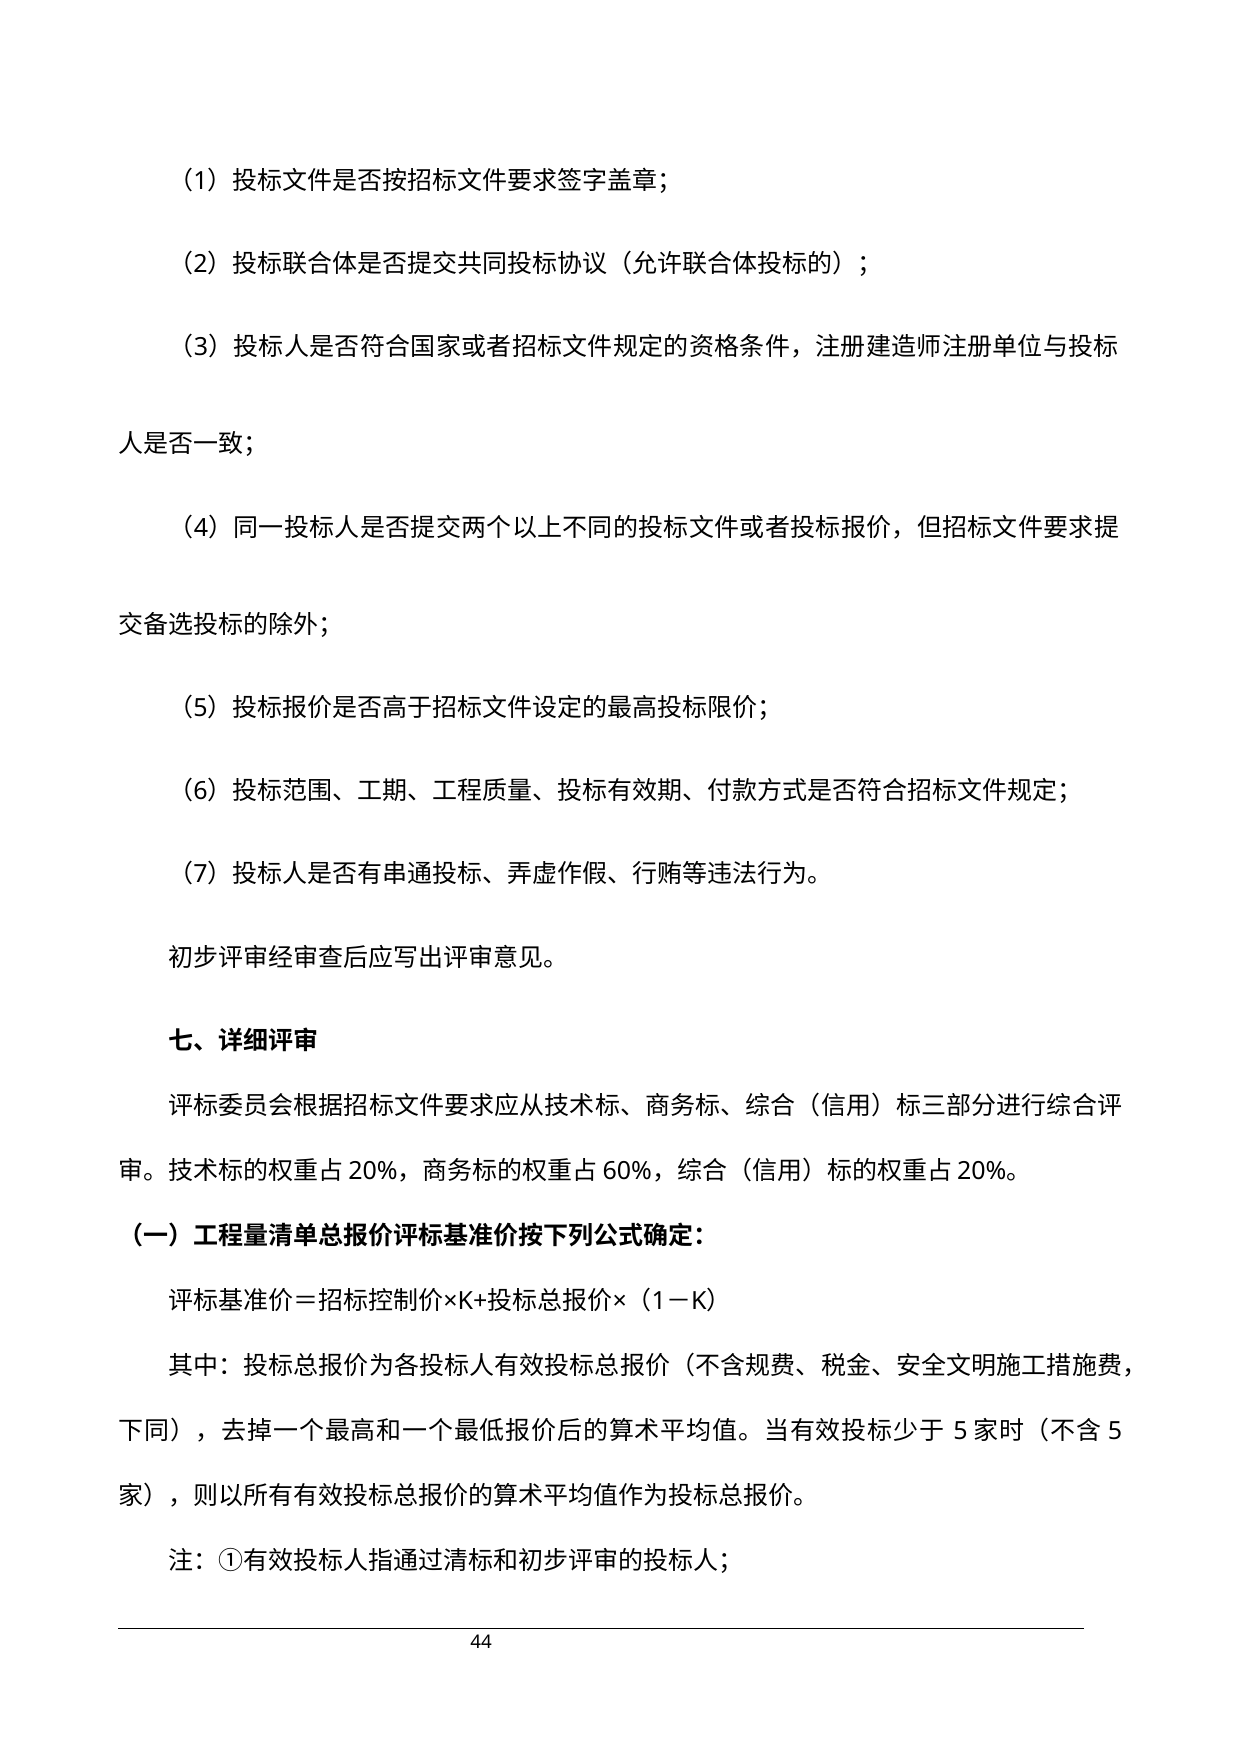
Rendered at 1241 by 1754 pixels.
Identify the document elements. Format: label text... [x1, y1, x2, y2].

text 评标基准价＝招标控制价×K+投标总报价×（1－K） [118, 1266, 1122, 1331]
text 七、详细评审 [118, 1006, 1122, 1071]
text （7）投标人是否有串通投标、弄虚作假、行贿等违法行为。 [118, 839, 1122, 904]
text 初步评审经审查后应写出评审意见。 [118, 923, 1122, 988]
text （2）投标联合体是否提交共同投标协议（允许联合体投标的）； [118, 229, 1122, 294]
text 评标委员会根据招标文件要求应从技术标、商务标、综合（信用）标三部分进行综合评审。技术标的权重占20%，商务标的权重占60%，综合（信用）标的权重占20%。 [118, 1071, 1122, 1201]
text （一）工程量清单总报价评标基准价按下列公式确定： [118, 1201, 1122, 1266]
text （6）投标范围、工期、工程质量、投标有效期、付款方式是否符合招标文件规定； [118, 756, 1122, 821]
text 其中：投标总报价为各投标人有效投标总报价（不含规费、税金、安全文明施工措施费，下同），去掉一个最高和一个最低报价后的算术平均值。当有效投标少于5家时（不含5家），则以所有有效投标总报价的算术平均值作为投标总报价。 [118, 1331, 1122, 1526]
text （5）投标报价是否高于招标文件设定的最高投标限价； [118, 673, 1122, 738]
text （3）投标人是否符合国家或者招标文件规定的资格条件，注册建造师注册单位与投标人是否一致； [118, 312, 1122, 474]
text 注：①有效投标人指通过清标和初步评审的投标人； [118, 1526, 1122, 1591]
text （1）投标文件是否按招标文件要求签字盖章； [118, 146, 1122, 211]
text （4）同一投标人是否提交两个以上不同的投标文件或者投标报价，但招标文件要求提交备选投标的除外； [118, 493, 1122, 655]
